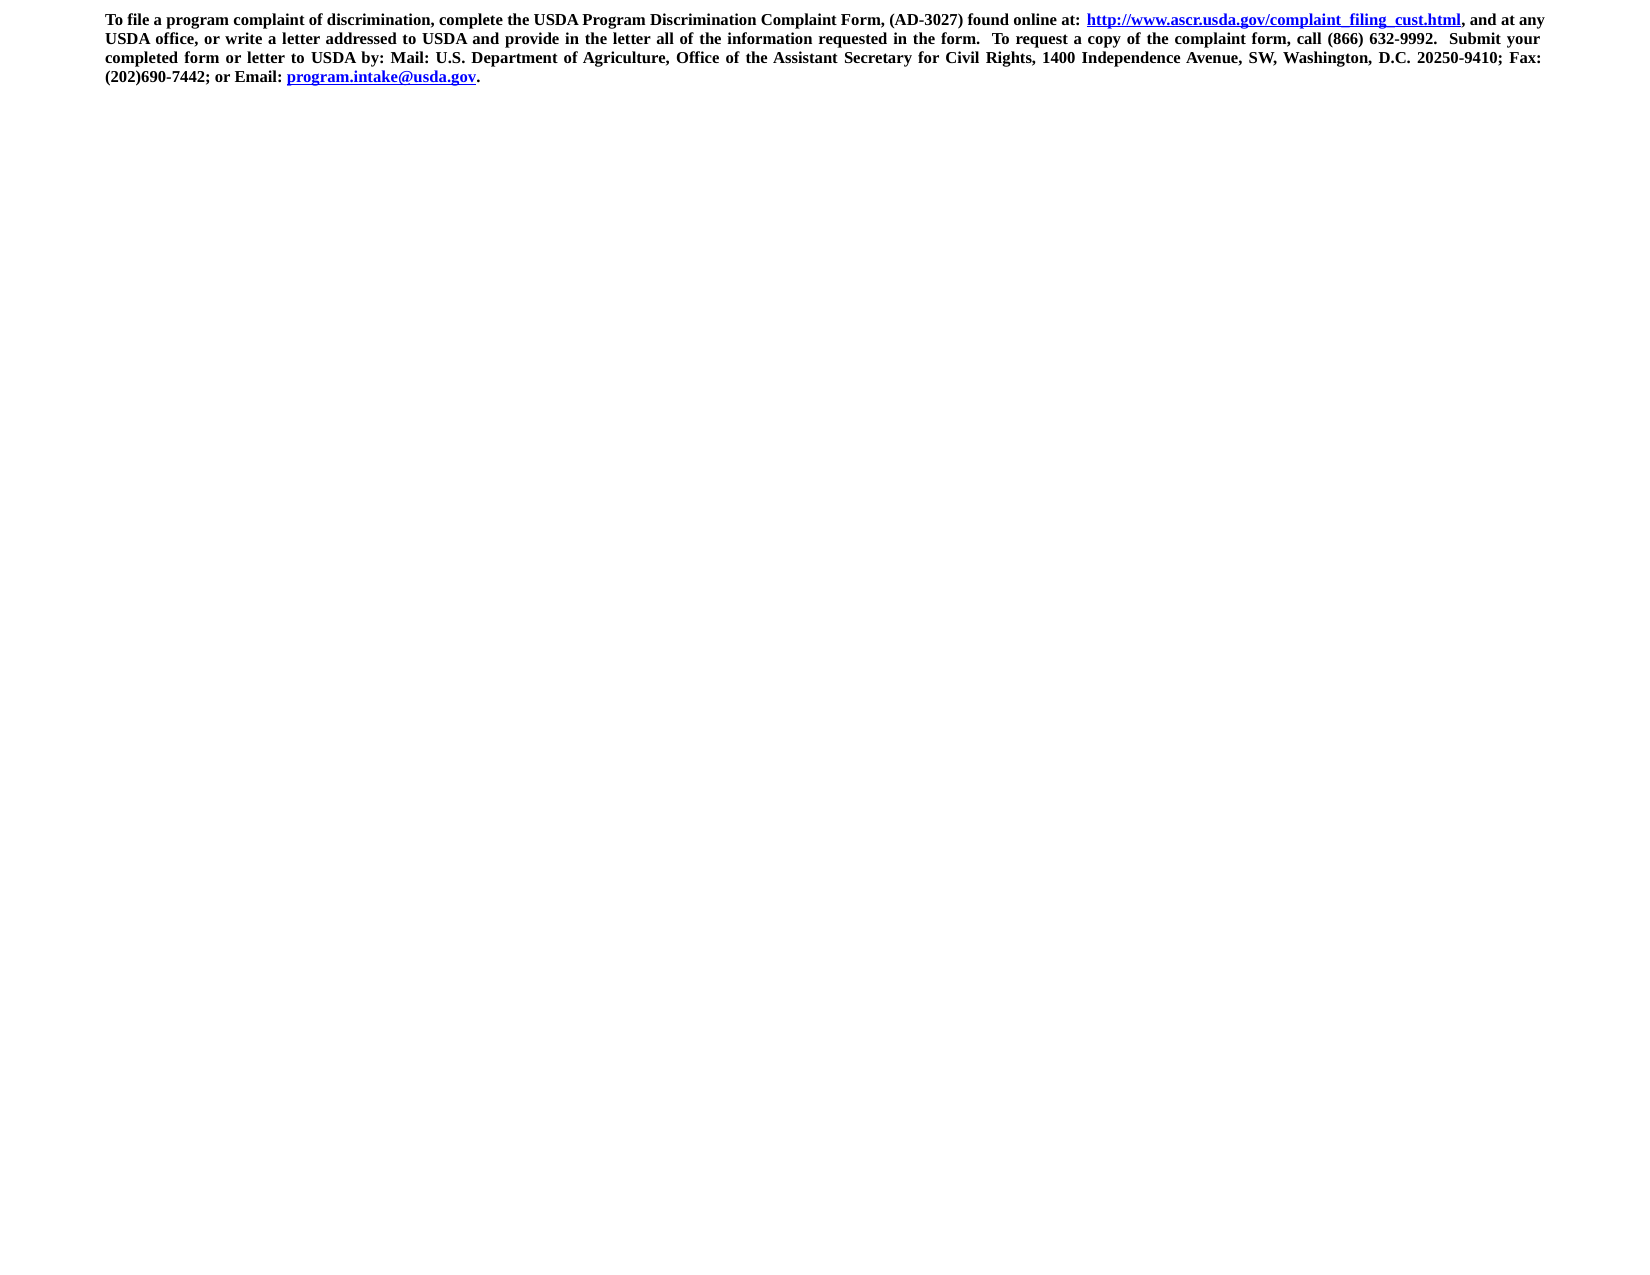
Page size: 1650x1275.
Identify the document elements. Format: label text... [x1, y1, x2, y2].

text To file a program complaint of discrimination, complete the USDA Program Discrimination Complaint Form, (AD-3027) found online at: http://www.ascr.usda.gov/complaint_filing_cust.html, and at any USDA office, or write a letter addressed to USDA and provide in the letter all of the information requested in the form. To request a copy of the complaint form, call (866) 632-9992. Submit your completed form or letter to USDA by: Mail: U.S. Department of Agriculture, Office of the Assistant Secretary for Civil Rights, 1400 Independence Avenue, SW, Washington, D.C. 20250-9410; Fax: (202)690-7442; or Email: program.intake@usda.gov. [105, 9, 1545, 86]
